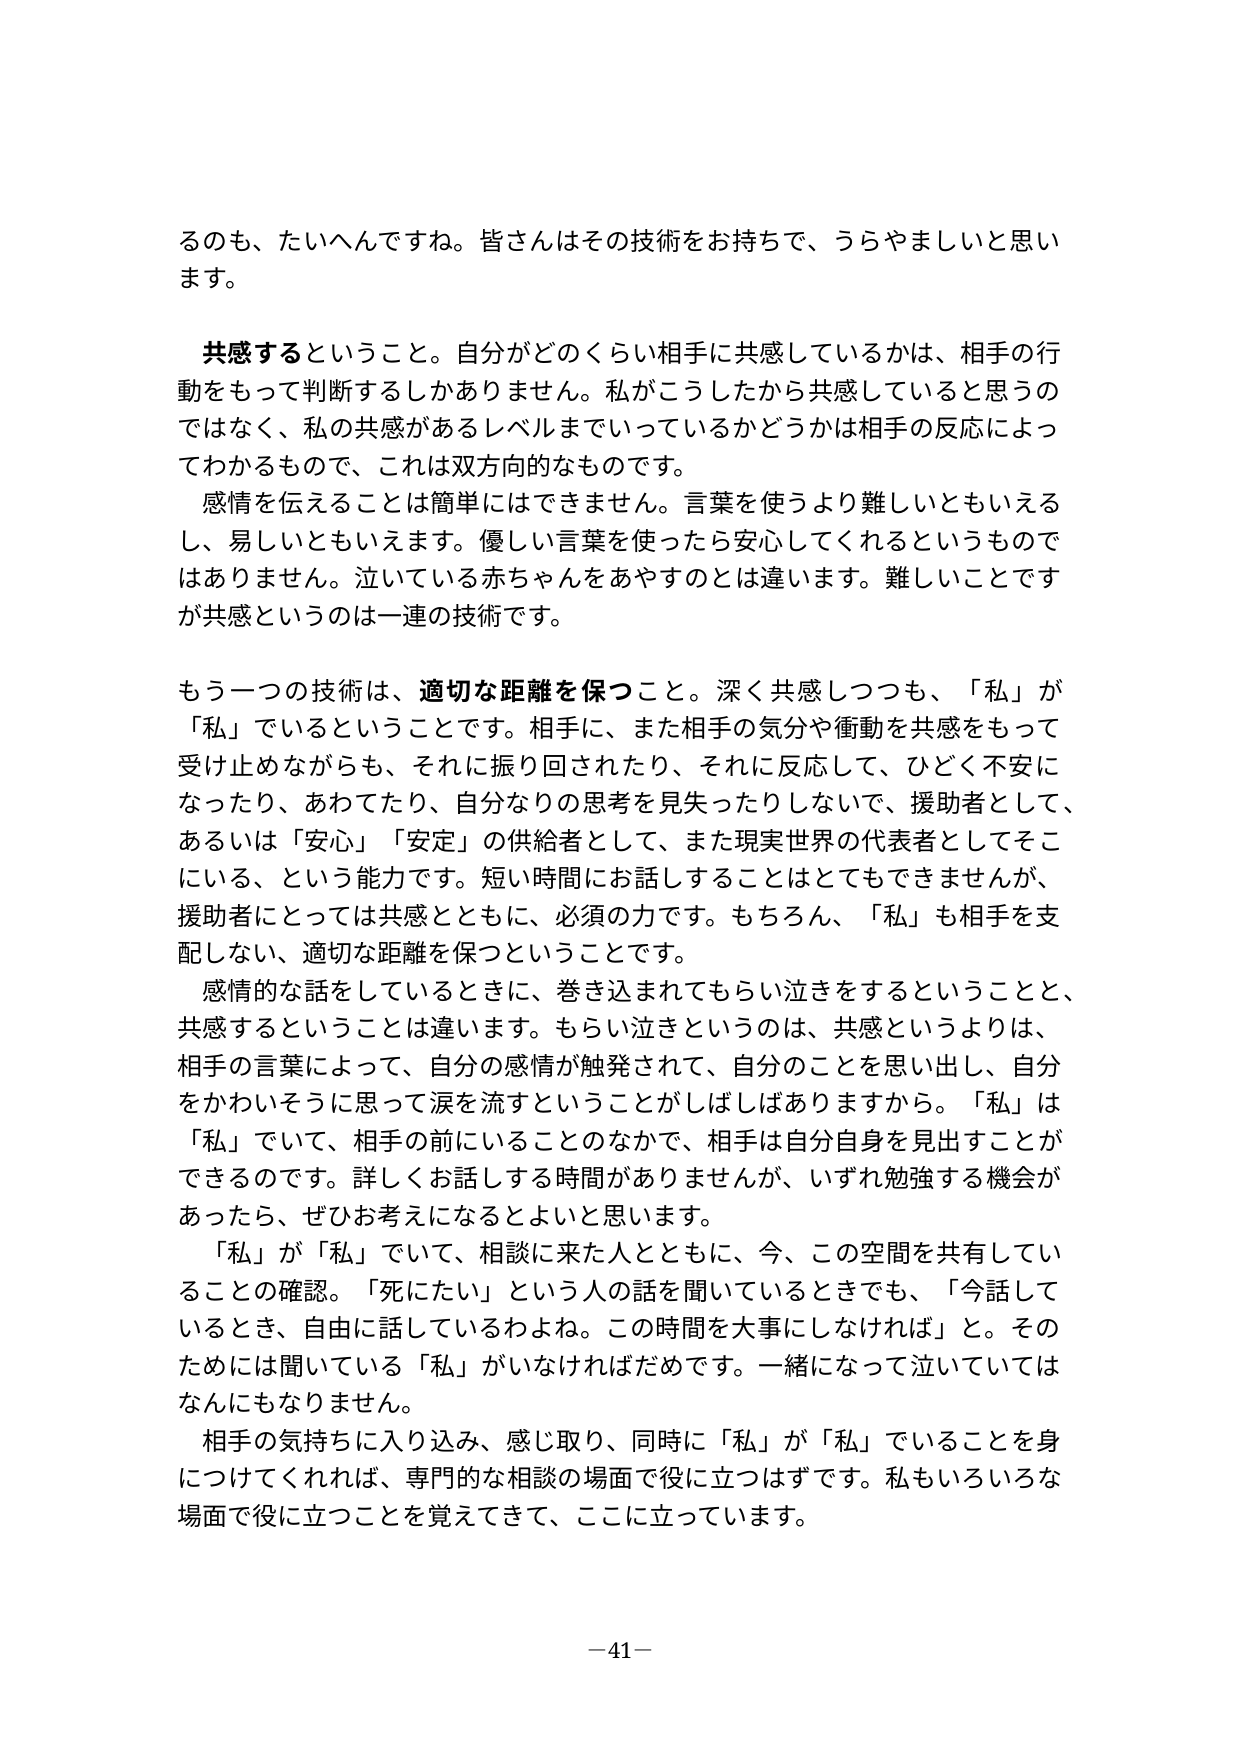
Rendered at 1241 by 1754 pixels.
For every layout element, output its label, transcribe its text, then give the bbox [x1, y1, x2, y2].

text 相手の気持ちに入り込み、感じ取り、同時に「私」が「私」でいることを身につけてくれれば、専門的な相談の場面で役に立つはずです。私もいろいろな場面で役に立つことを覚えてきて、ここに立っています。 [177, 1421, 1063, 1533]
text もう一つの技術は、適切な距離を保つこと。深く共感しつつも、「私」が「私」でいるということです。相手に、また相手の気分や衝動を共感をもって受け止めながらも、それに振り回されたり、それに反応して、ひどく不安になったり、あわてたり、自分なりの思考を見失ったりしないで、援助者として、あるいは「安心」「安定」の供給者として、また現実世界の代表者としてそこにいる、という能力です。短い時間にお話しすることはとてもできませんが、援助者にとっては共感とともに、必須の力です。もちろん、「私」も相手を支配しない、適切な距離を保つということです。 [177, 671, 1063, 971]
text 「私」が「私」でいて、相談に来た人とともに、今、この空間を共有していることの確認。「死にたい」という人の話を聞いているときでも、「今話しているとき、自由に話しているわよね。この時間を大事にしなければ」と。そのためには聞いている「私」がいなければだめです。一緒になって泣いていてはなんにもなりません。 [177, 1233, 1063, 1421]
text 感情的な話をしているときに、巻き込まれてもらい泣きをするということと、共感するということは違います。もらい泣きというのは、共感というよりは、相手の言葉によって、自分の感情が触発されて、自分のことを思い出し、自分をかわいそうに思って涙を流すということがしばしばありますから。「私」は「私」でいて、相手の前にいることのなかで、相手は自分自身を見出すことができるのです。詳しくお話しする時間がありませんが、いずれ勉強する機会があったら、ぜひお考えになるとよいと思います。 [177, 971, 1063, 1233]
text 共感するということ。自分がどのくらい相手に共感しているかは、相手の行動をもって判断するしかありません。私がこうしたから共感していると思うのではなく、私の共感があるレベルまでいっているかどうかは相手の反応によってわかるもので、これは双方向的なものです。 [177, 333, 1063, 483]
text 感情を伝えることは簡単にはできません。言葉を使うより難しいともいえるし、易しいともいえます。優しい言葉を使ったら安心してくれるというものではありません。泣いている赤ちゃんをあやすのとは違います。難しいことですが共感というのは一連の技術です。 [177, 483, 1063, 633]
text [177, 221, 1063, 296]
